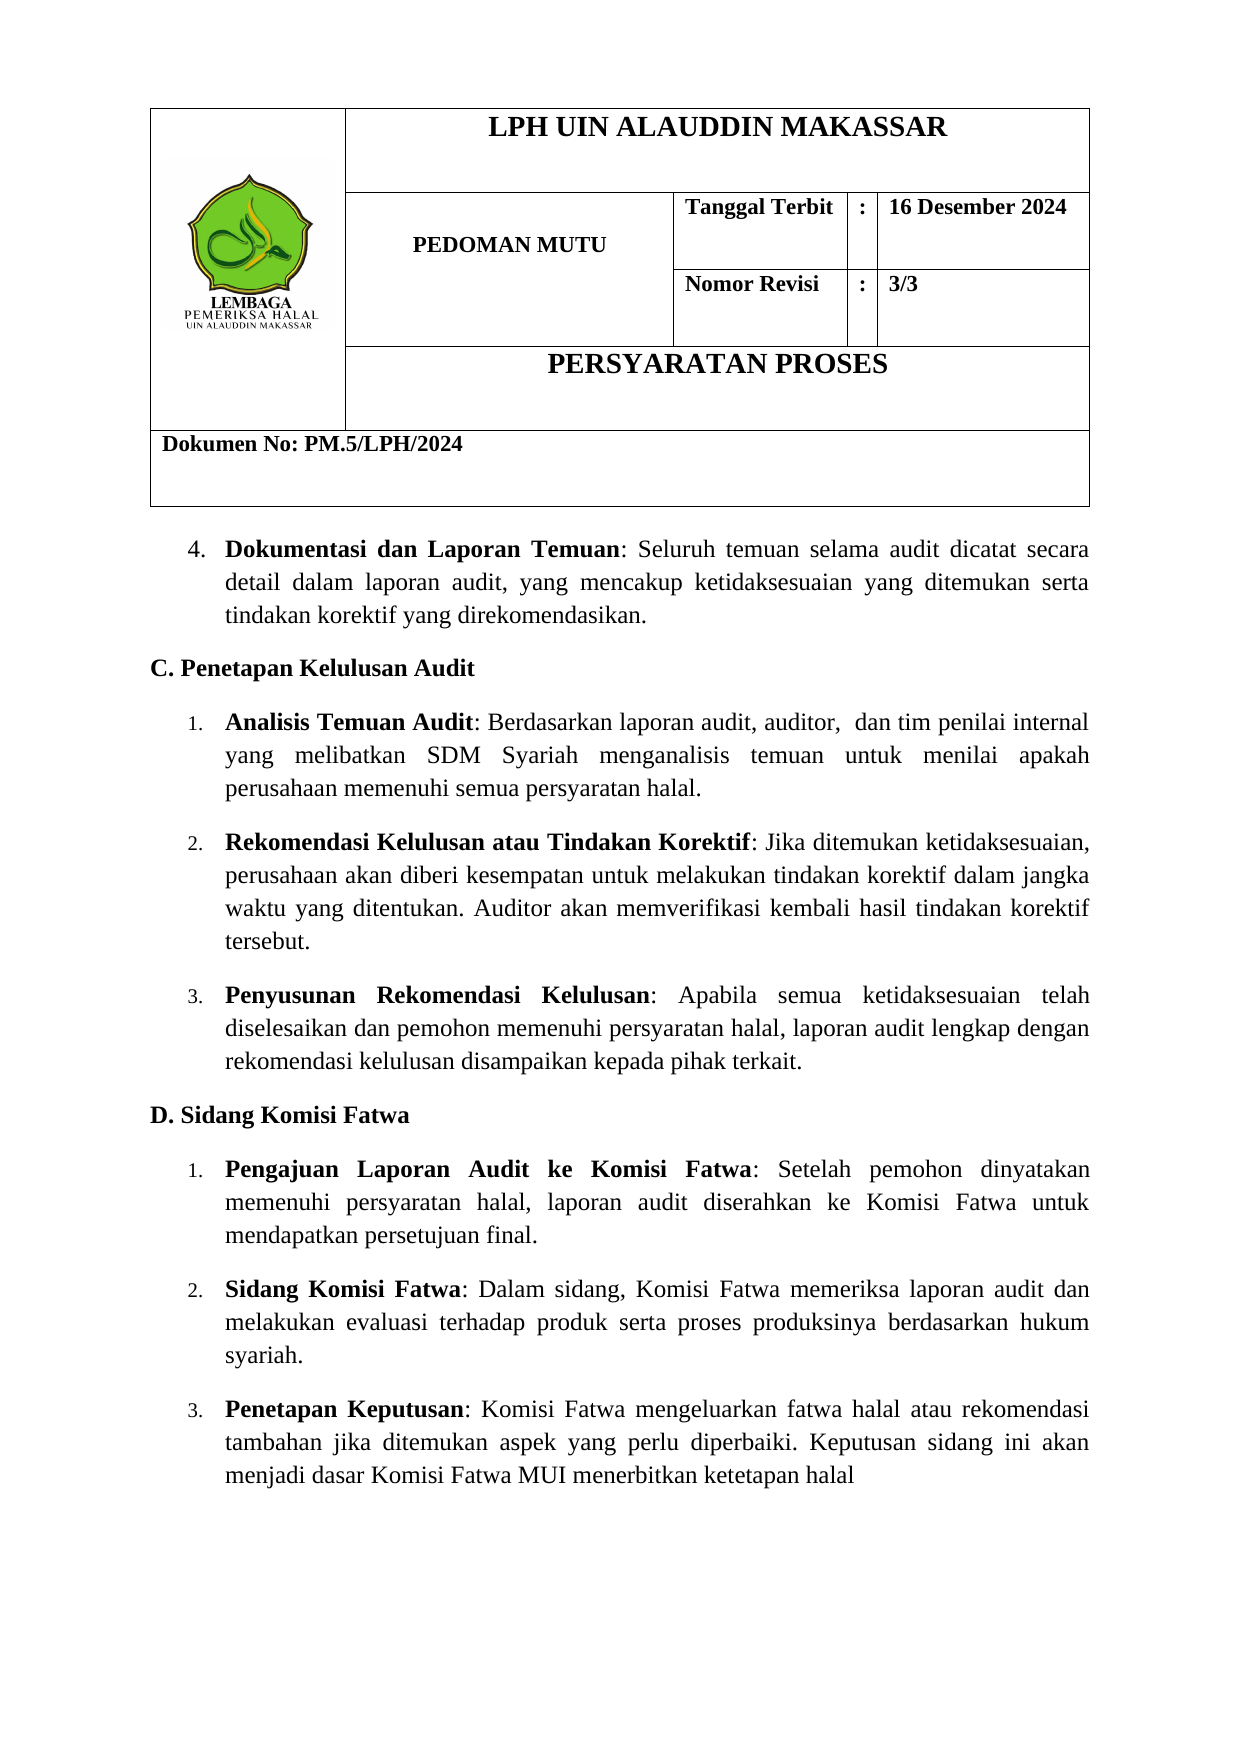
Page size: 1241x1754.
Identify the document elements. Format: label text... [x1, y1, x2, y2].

list Penyusunan Rekomendasi Kelulusan: Apabila semua ketidaksesuaian telah diselesaikan dan pemohon memenuhi persyaratan halal, laporan audit lengkap dengan rekomendasi kelulusan disampaikan kepada pihak terkait. [187, 980, 1090, 1075]
list Analisis Temuan Audit: Berdasarkan laporan audit, auditor, dan tim penilai internal yang melibatkan SDM Syariah menganalisis temuan untuk menilai apakah perusahaan memenuhi semua persyaratan halal. [187, 707, 1090, 802]
text C. Penetapan Kelulusan Audit [150, 653, 1090, 682]
list Pengajuan Laporan Audit ke Komisi Fatwa: Setelah pemohon dinyatakan memenuhi persyaratan halal, laporan audit diserahkan ke Komisi Fatwa untuk mendapatkan persetujuan final. [187, 1154, 1090, 1249]
list Penetapan Keputusan: Komisi Fatwa mengeluarkan fatwa halal atau rekomendasi tambahan jika ditemukan aspek yang perlu diperbaiki. Keputusan sidang ini akan menjadi dasar Komisi Fatwa MUI menerbitkan ketetapan halal [187, 1394, 1090, 1488]
text D. Sidang Komisi Fatwa [150, 1100, 1090, 1129]
list Dokumentasi dan Laporan Temuan: Seluruh temuan selama audit dicatat secara detail dalam laporan audit, yang mencakup ketidaksesuaian yang ditemukan serta tindakan korektif yang direkomendasikan. [187, 534, 1090, 628]
list Rekomendasi Kelulusan atau Tindakan Korektif: Jika ditemukan ketidaksesuaian, perusahaan akan diberi kesempatan untuk melakukan tindakan korektif dalam jangka waktu yang ditentukan. Auditor akan memverifikasi kembali hasil tindakan korektif tersebut. [187, 827, 1090, 955]
list Sidang Komisi Fatwa: Dalam sidang, Komisi Fatwa memeriksa laporan audit dan melakukan evaluasi terhadap produk serta proses produksinya berdasarkan hukum syariah. [187, 1274, 1090, 1369]
picture [161, 158, 336, 331]
